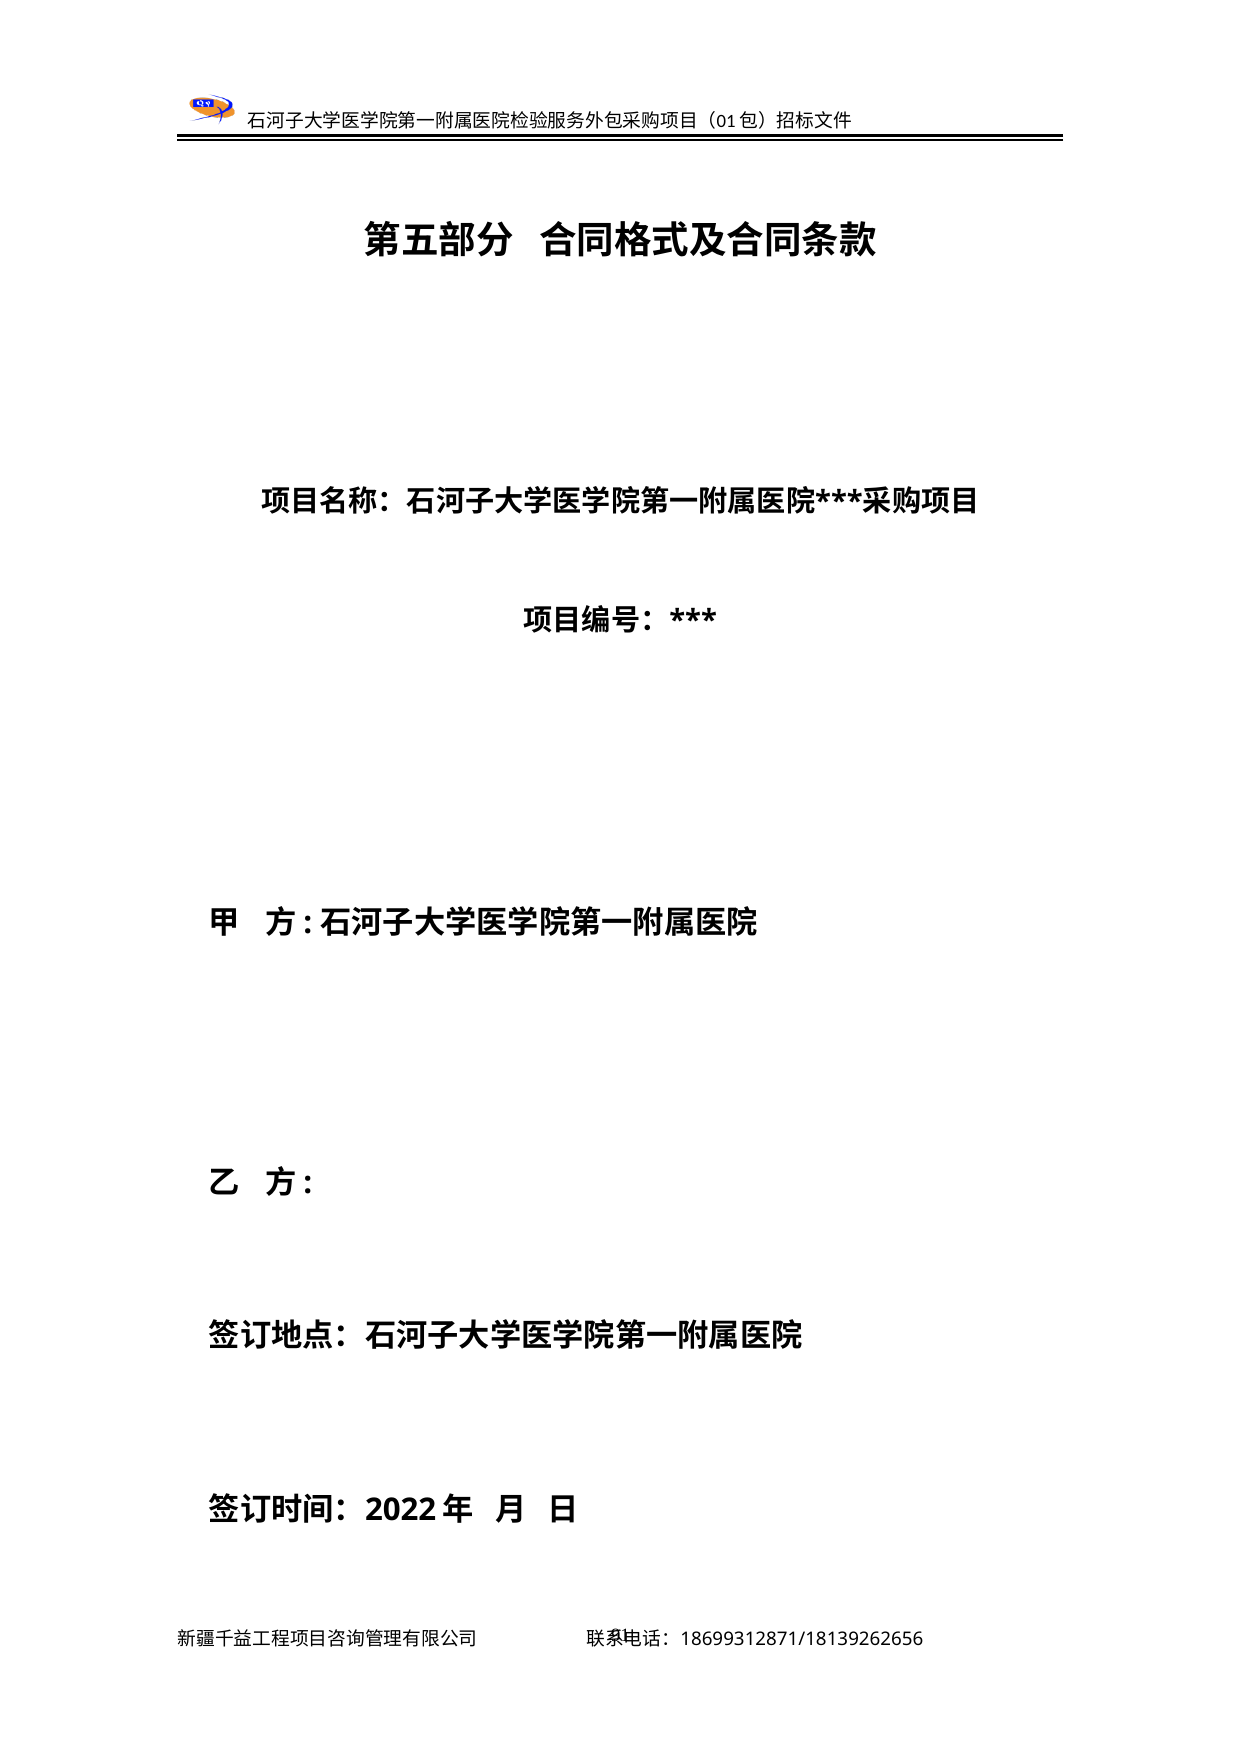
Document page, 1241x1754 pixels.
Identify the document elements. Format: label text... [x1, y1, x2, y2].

text 项目编号：*** [177, 585, 1063, 650]
text 甲 方 : 石河子大学医学院第一附属医院 [177, 887, 1063, 952]
text 乙 方 : [177, 1147, 1063, 1212]
text 签订时间：2022年 月 日 [177, 1474, 1063, 1539]
text 项目名称：石河子大学医学院第一附属医院***采购项目 [177, 466, 1063, 531]
subtitle 第五部分 合同格式及合同条款 [177, 204, 1063, 269]
picture [177, 88, 248, 127]
text 签订地点：石河子大学医学院第一附属医院 [177, 1300, 1063, 1365]
